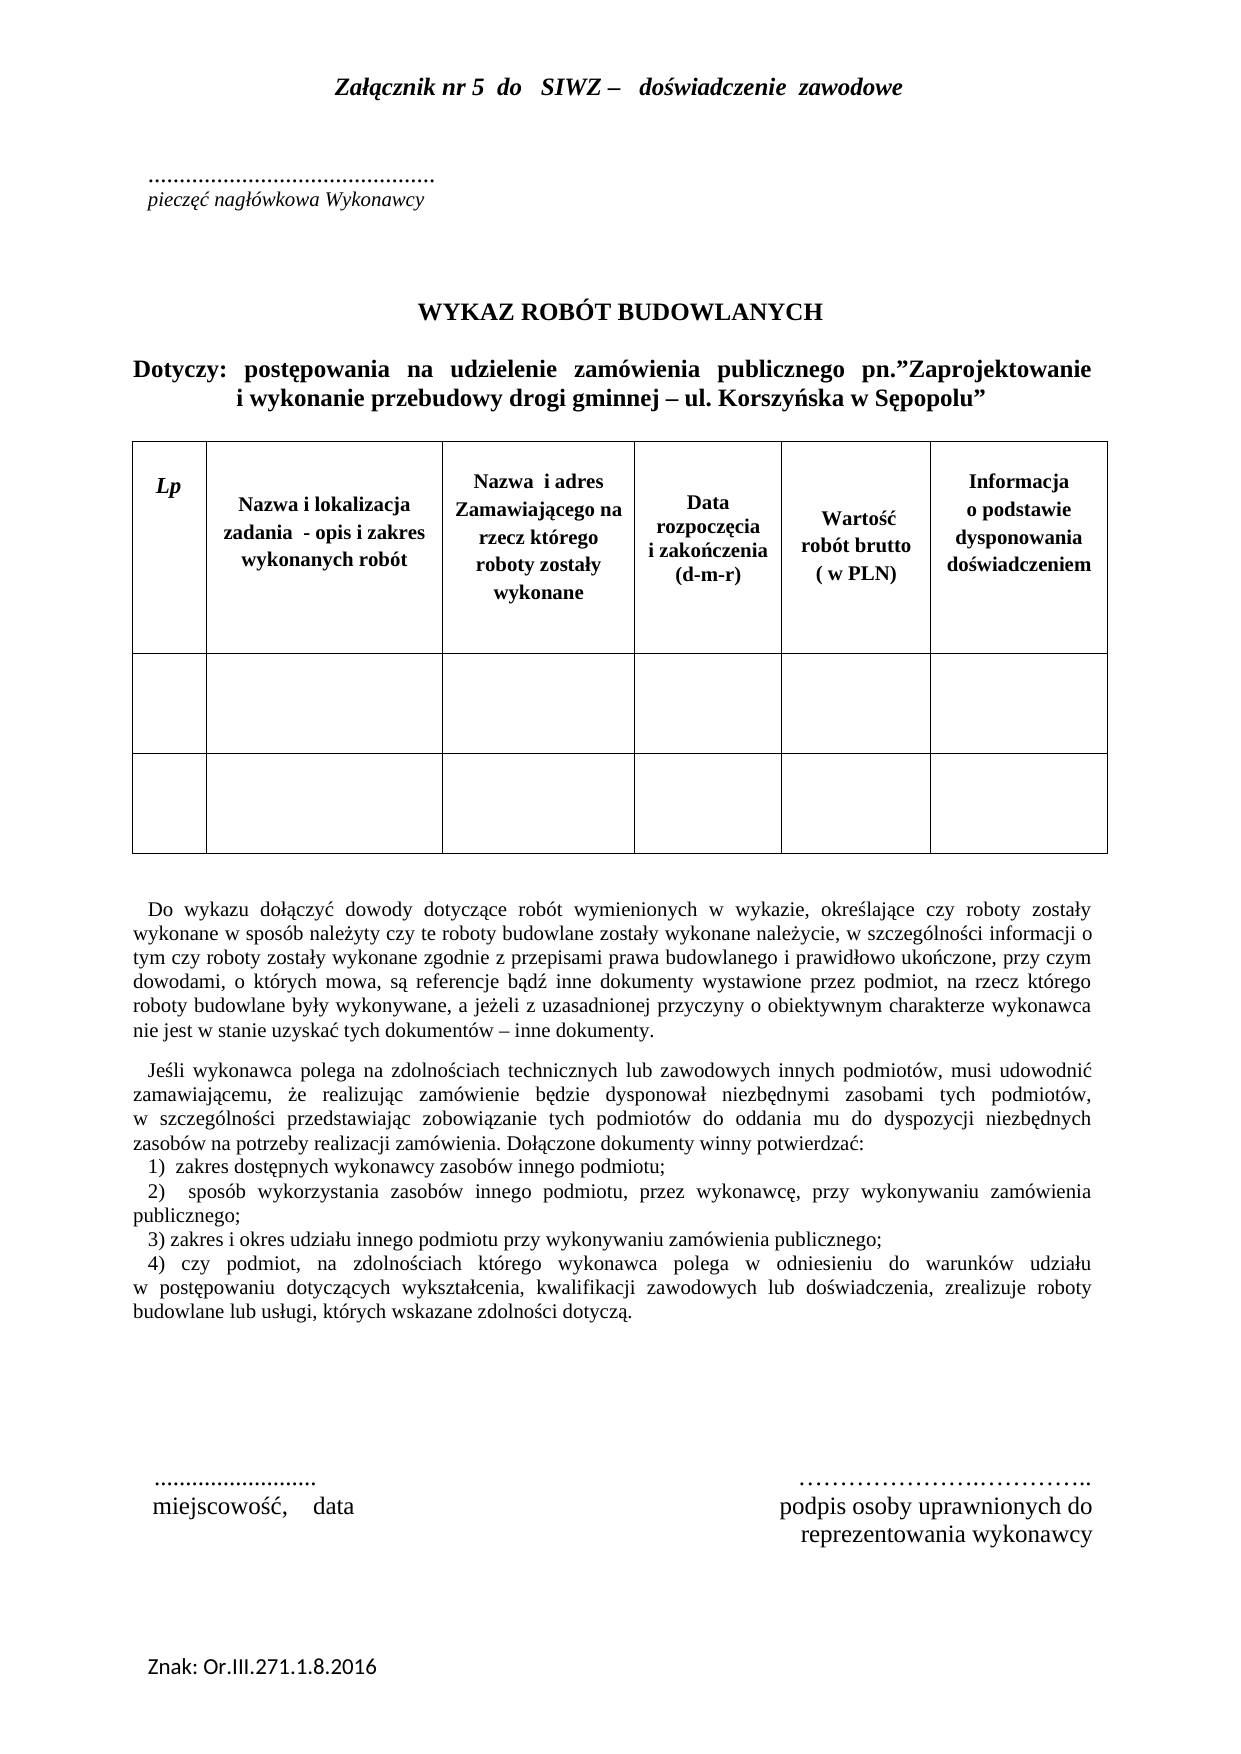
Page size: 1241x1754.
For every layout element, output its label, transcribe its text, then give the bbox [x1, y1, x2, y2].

text 2) sposób wykorzystania zasobów innego podmiotu, przez wykonawcę, przy wykonywaniu zamówienia publicznego; [133, 1178, 1093, 1227]
table_cell [931, 654, 1107, 753]
text .............................................. [148, 159, 1093, 187]
text 1) zakres dostępnych wykonawcy zasobów innego podmiotu; [133, 1154, 1093, 1178]
text miejscowość, data podpis osoby uprawnionych do reprezentowania wykonawcy [148, 1491, 1093, 1548]
table_header Lp [133, 442, 206, 653]
table_cell [133, 754, 206, 853]
table_cell [635, 654, 781, 753]
text Załącznik nr 5 do SIWZ – doświadczenie zawodowe [148, 72, 1093, 101]
text Jeśli wykonawca polega na zdolnościach technicznych lub zawodowych innych podmiotów, musi udowodnić zamawiającemu, że realizując zamówienie będzie dysponował niezbędnymi zasobami tych podmiotów, w szczególności przedstawiając zobowiązanie tych podmiotów do oddania mu do dyspozycji niezbędnych zasobów na potrzeby realizacji zamówienia. Dołączone dokumenty winny potwierdzać: [133, 1058, 1093, 1154]
table_header Nazwa i lokalizacja zadania - opis i zakres wykonanych robót [207, 442, 442, 653]
text Dotyczy: postępowania na udzielenie zamówienia publicznego pn.”Zaprojektowanie i wykonanie przebudowy drogi gminnej – ul. Korszyńska w Sępopolu” [133, 354, 1093, 412]
text 4) czy podmiot, na zdolnościach którego wykonawca polega w odniesieniu do warunków udziału w postępowaniu dotyczących wykształcenia, kwalifikacji zawodowych lub doświadczenia, zrealizuje roboty budowlane lub usługi, których wskazane zdolności dotyczą. [133, 1251, 1093, 1323]
table_cell [635, 754, 781, 853]
text Do wykazu dołączyć dowody dotyczące robót wymienionych w wykazie, określające czy roboty zostały wykonane w sposób należyty czy te roboty budowlane zostały wykonane należycie, w szczególności informacji o tym czy roboty zostały wykonane zgodnie z przepisami prawa budowlanego i prawidłowo ukończone, przy czym dowodami, o których mowa, są referencje bądź inne dokumenty wystawione przez podmiot, na rzecz którego roboty budowlane były wykonywane, a jeżeli z uzasadnionej przyczyny o obiektywnym charakterze wykonawca nie jest w stanie uzyskać tych dokumentów – inne dokumenty. [133, 897, 1093, 1042]
text .......................... ………………….………….. [148, 1462, 1093, 1491]
table_cell [931, 754, 1107, 853]
text 3) zakres i okres udziału innego podmiotu przy wykonywaniu zamówienia publicznego; [133, 1227, 1093, 1251]
table_cell [782, 654, 930, 753]
table_header Wartość robót brutto ( w PLN) [782, 442, 930, 653]
text WYKAZ ROBÓT BUDOWLANYCH [148, 297, 1093, 326]
table_cell [782, 754, 930, 853]
table_cell [207, 754, 442, 853]
table_header Nazwa i adres Zamawiającego na rzecz którego roboty zostały wykonane [443, 442, 634, 653]
table_cell [133, 654, 206, 753]
text pieczęć nagłówkowa Wykonawcy [148, 187, 1093, 211]
table_header Informacja o podstawie dysponowania doświadczeniem [931, 442, 1107, 653]
table_header Data rozpoczęcia i zakończenia (d-m-r) [635, 442, 781, 653]
table_cell [207, 654, 442, 753]
table_cell [443, 754, 634, 853]
table_cell [443, 654, 634, 753]
